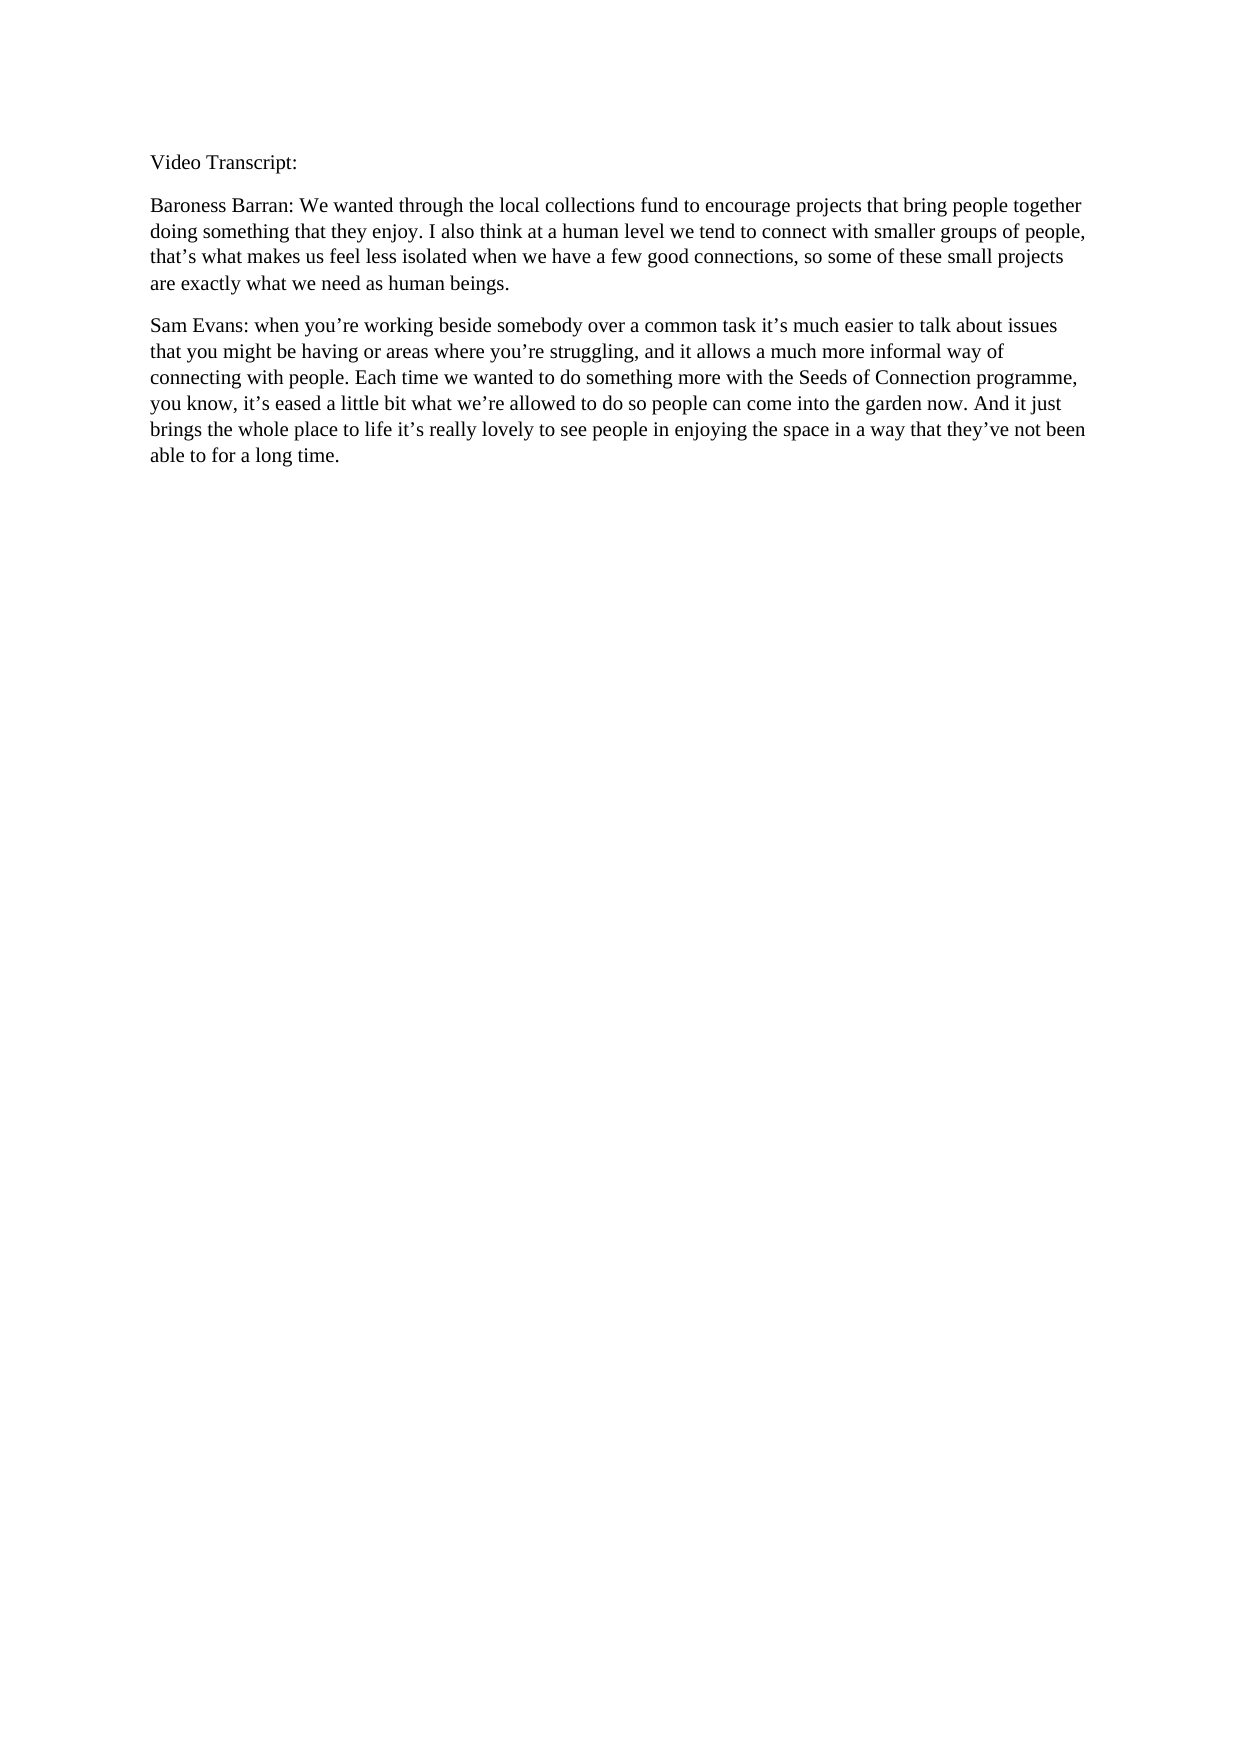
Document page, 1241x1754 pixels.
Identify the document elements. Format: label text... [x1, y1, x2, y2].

text Video Transcript: [150, 150, 1090, 174]
text Sam Evans: when you’re working beside somebody over a common task it’s much easier to talk about issues that you might be having or areas where you’re struggling, and it allows a much more informal way of connecting with people. Each time we wanted to do something more with the Seeds of Connection programme, you know, it’s eased a little bit what we’re allowed to do so people can come into the garden now. And it just brings the whole place to life it’s really lovely to see people in enjoying the space in a way that they’ve not been able to for a long time. [150, 313, 1090, 467]
text Baroness Barran: We wanted through the local collections fund to encourage projects that bring people together doing something that they enjoy. I also think at a human level we tend to connect with smaller groups of people, that’s what makes us feel less isolated when we have a few good connections, so some of these small projects are exactly what we need as human beings. [150, 193, 1090, 294]
